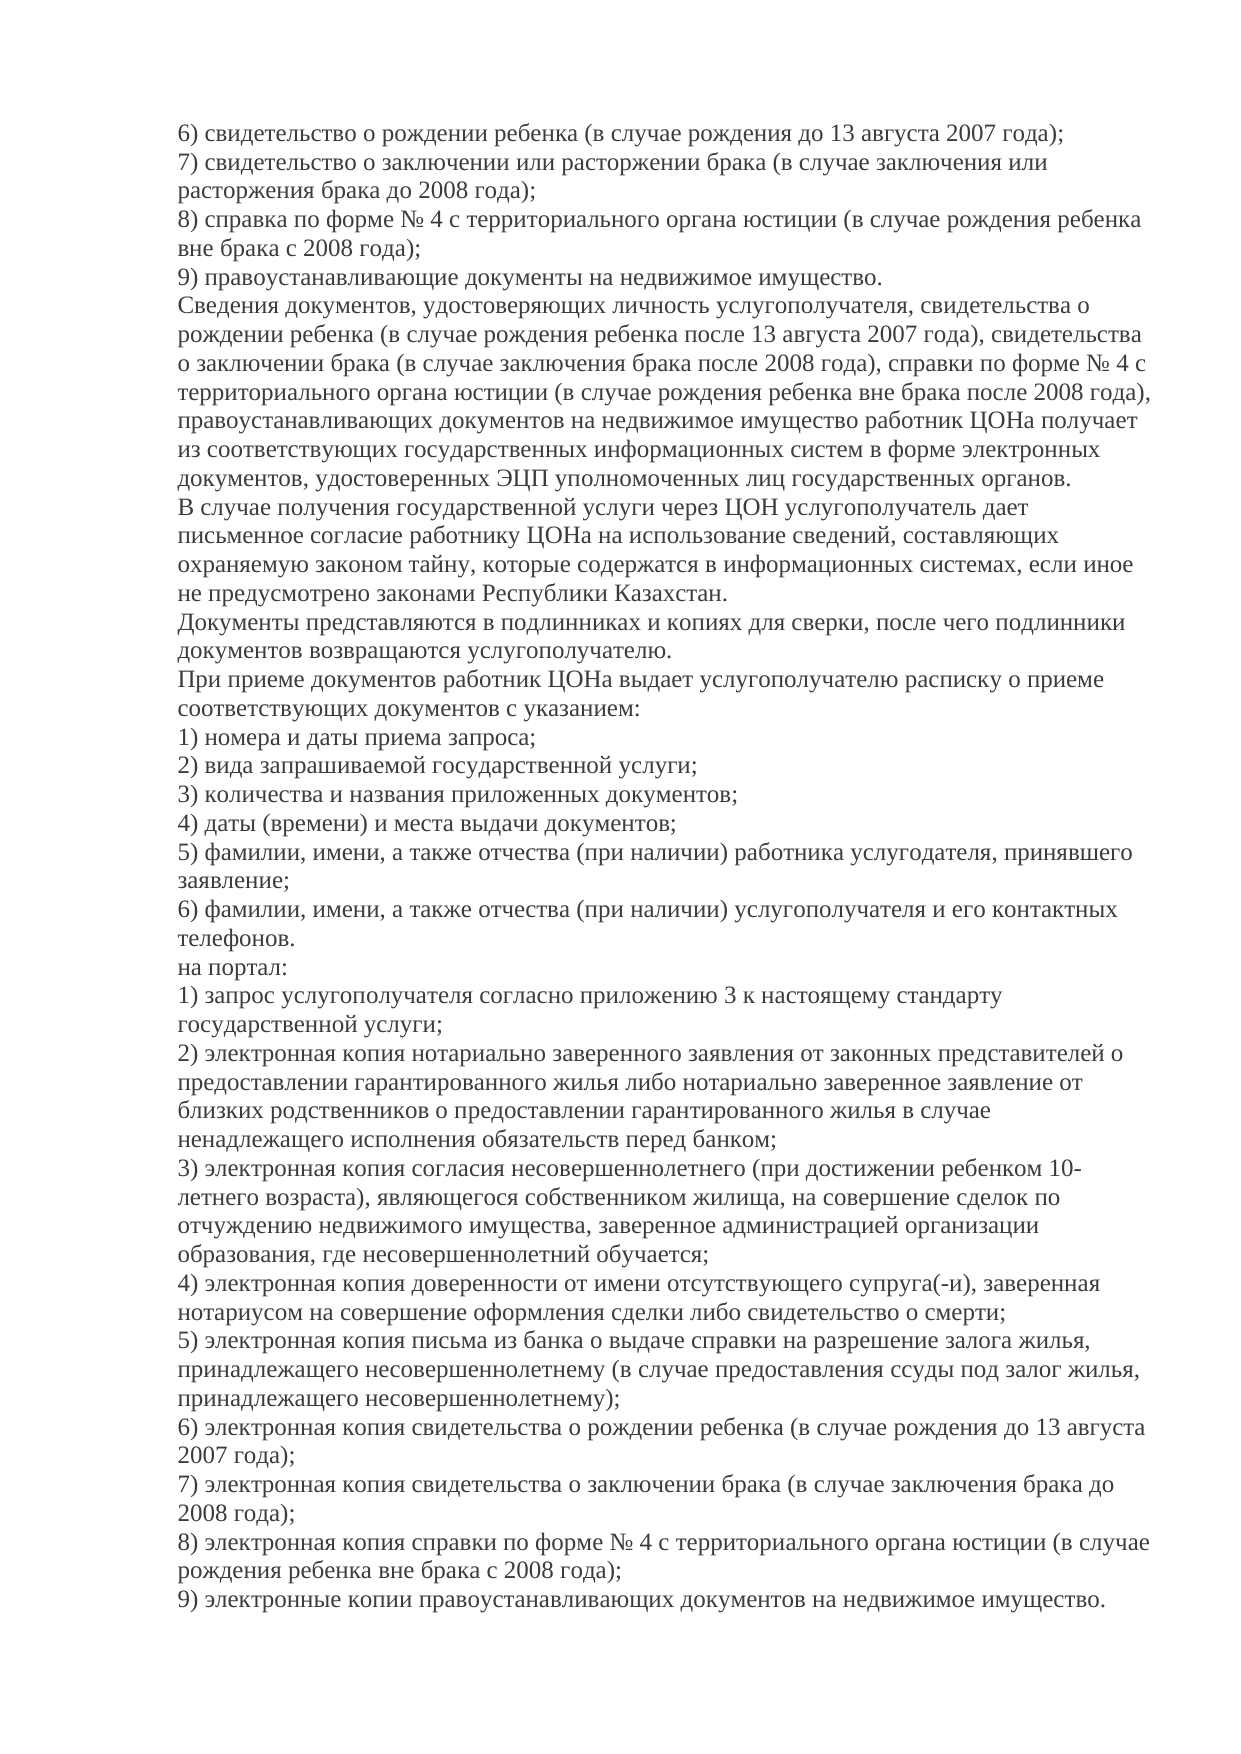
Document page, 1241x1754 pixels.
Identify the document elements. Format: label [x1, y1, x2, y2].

text [177, 118, 1152, 1613]
